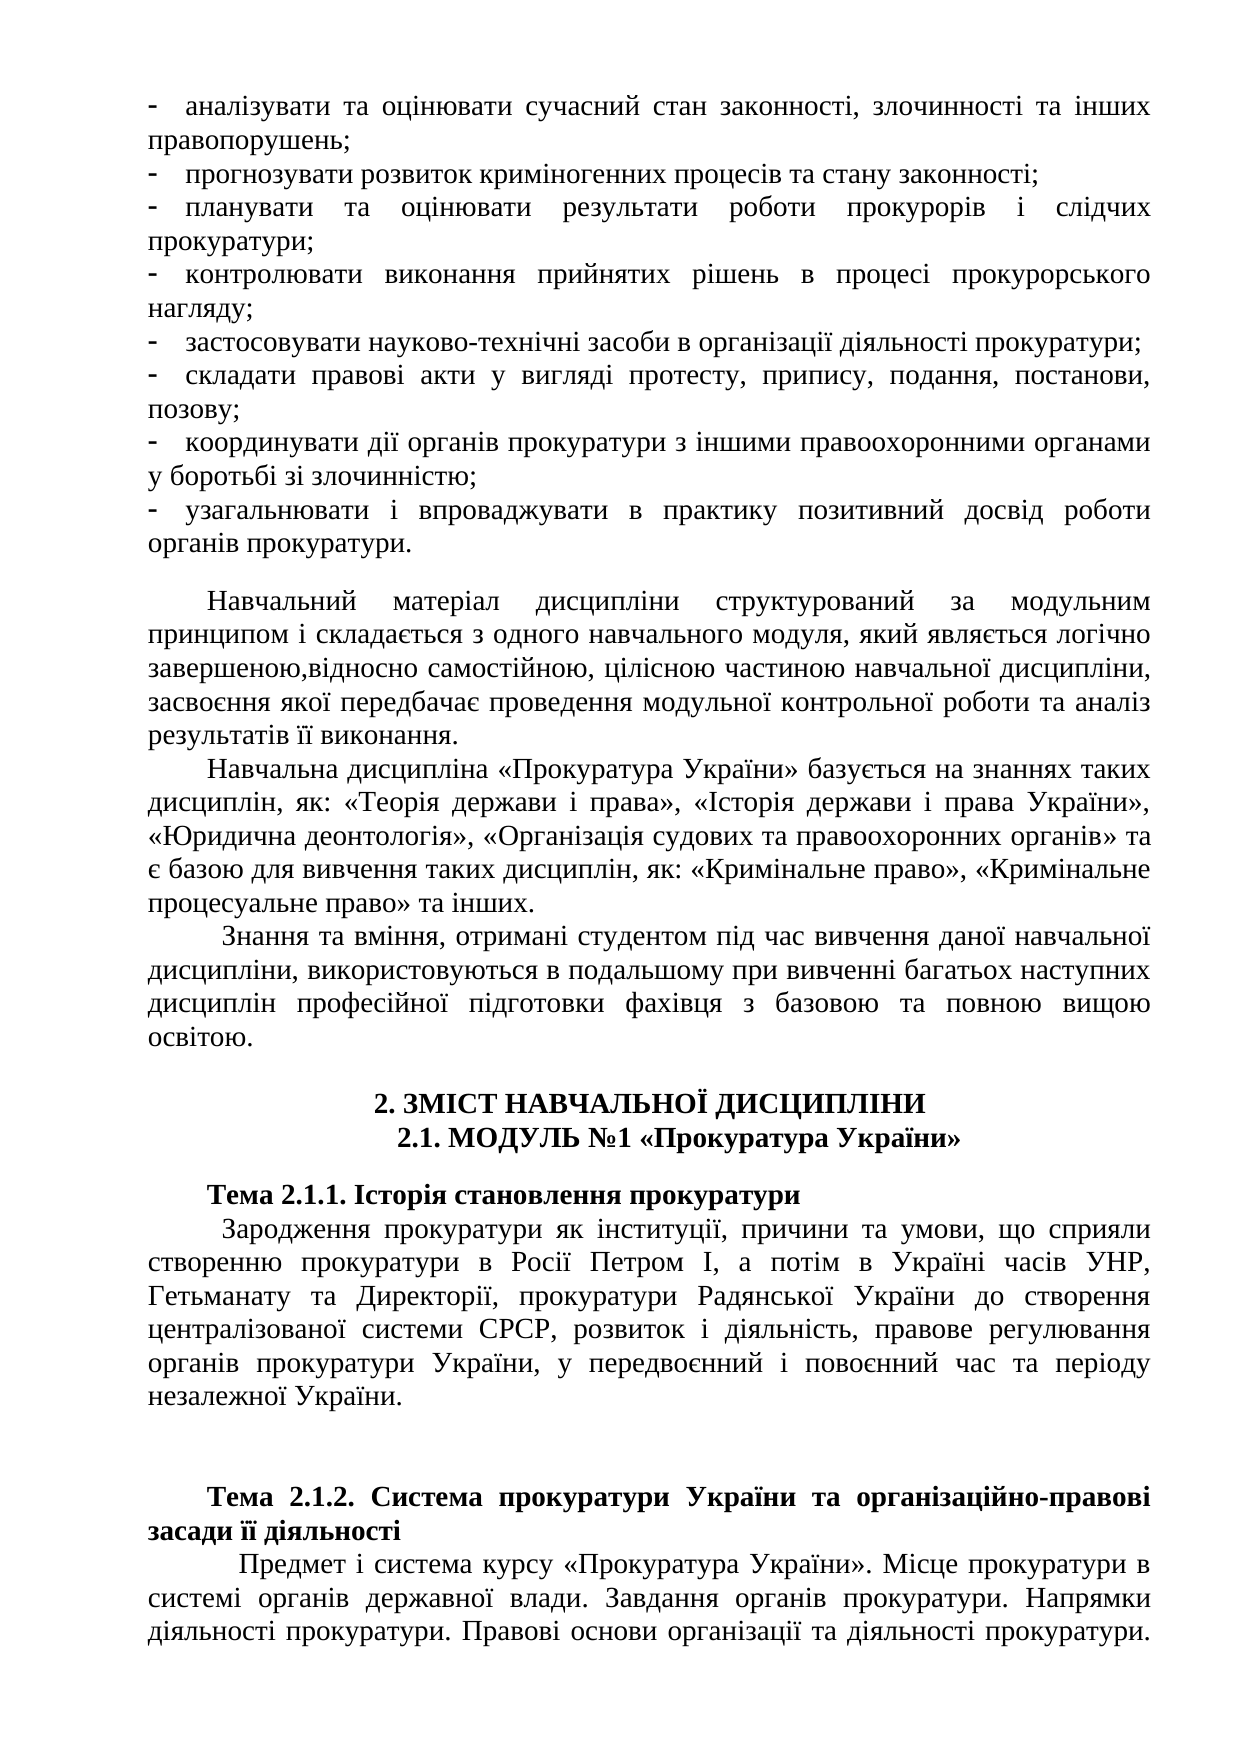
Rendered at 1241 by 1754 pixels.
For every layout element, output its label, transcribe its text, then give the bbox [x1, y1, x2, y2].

text Знання та вміння, отримані студентом під час вивчення даної навчальної дисципліни, використовуються в подальшому при вивченні багатьох наступних дисциплін професійної підготовки фахівця з базовою та повною вищою освітою. [148, 918, 1152, 1053]
title прогнозувати розвиток криміногенних процесів та стану законності; [148, 156, 1152, 189]
title координувати дії органів прокуратури з іншими правоохоронними органами у боротьбі зі злочинністю; [148, 424, 1152, 492]
title складати правові акти у вигляді протесту, припису, подання, постанови, позову; [148, 357, 1152, 424]
title застосовувати науково-технічні засоби в організації діяльності прокуратури; [148, 324, 1152, 357]
text Зародження прокуратури як інституції, причини та умови, що сприяли створенню прокуратури в Росії Петром І, а потім в Україні часів УНР, Гетьманату та Директорії, прокуратури Радянської України до створення централізованої системи СРСР, розвиток і діяльність, правове регулювання органів прокуратури України, у передвоєнний і повоєнний час та періоду незалежної України. [148, 1211, 1152, 1412]
title планувати та оцінювати результати роботи прокурорів і слідчих прокуратури; [148, 189, 1152, 257]
text Навчальний матеріал дисципліни структурований за модульним принципом і складається з одного навчального модуля, який являється логічно завершеною,відносно самостійною, цілісною частиною навчальної дисципліни, засвоєння якої передбачає проведення модульної контрольної роботи та аналіз результатів її виконання. [148, 583, 1152, 751]
text Тема 2.1.2. Система прокуратури України та організаційно-правові засади її діяльності [148, 1479, 1152, 1546]
title контролювати виконання прийнятих рішень в процесі прокурорського нагляду; [148, 257, 1152, 324]
text Навчальна дисципліна «Прокуратура України» базується на знаннях таких дисциплін, як: «Теорія держави і права», «Історія держави і права України», «Юридична деонтологія», «Організація судових та правоохоронних органів» та є базою для вивчення таких дисциплін, як: «Кримінальне право», «Кримінальне процесуальне право» та інших. [148, 751, 1152, 918]
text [148, 1546, 1152, 1647]
text 2. ЗМІСТ НАВЧАЛЬНОЇ ДИСЦИПЛІНИ [148, 1086, 1152, 1120]
text 2.1. МОДУЛЬ №1 «Прокуратура України» [148, 1120, 1152, 1153]
title аналізувати та оцінювати сучасний стан законності, злочинності та інших правопорушень; [148, 88, 1152, 156]
title узагальнювати і впроваджувати в практику позитивний досвід роботи органів прокуратури. [148, 492, 1152, 559]
text Тема 2.1.1. Історія становлення прокуратури [148, 1177, 1152, 1211]
